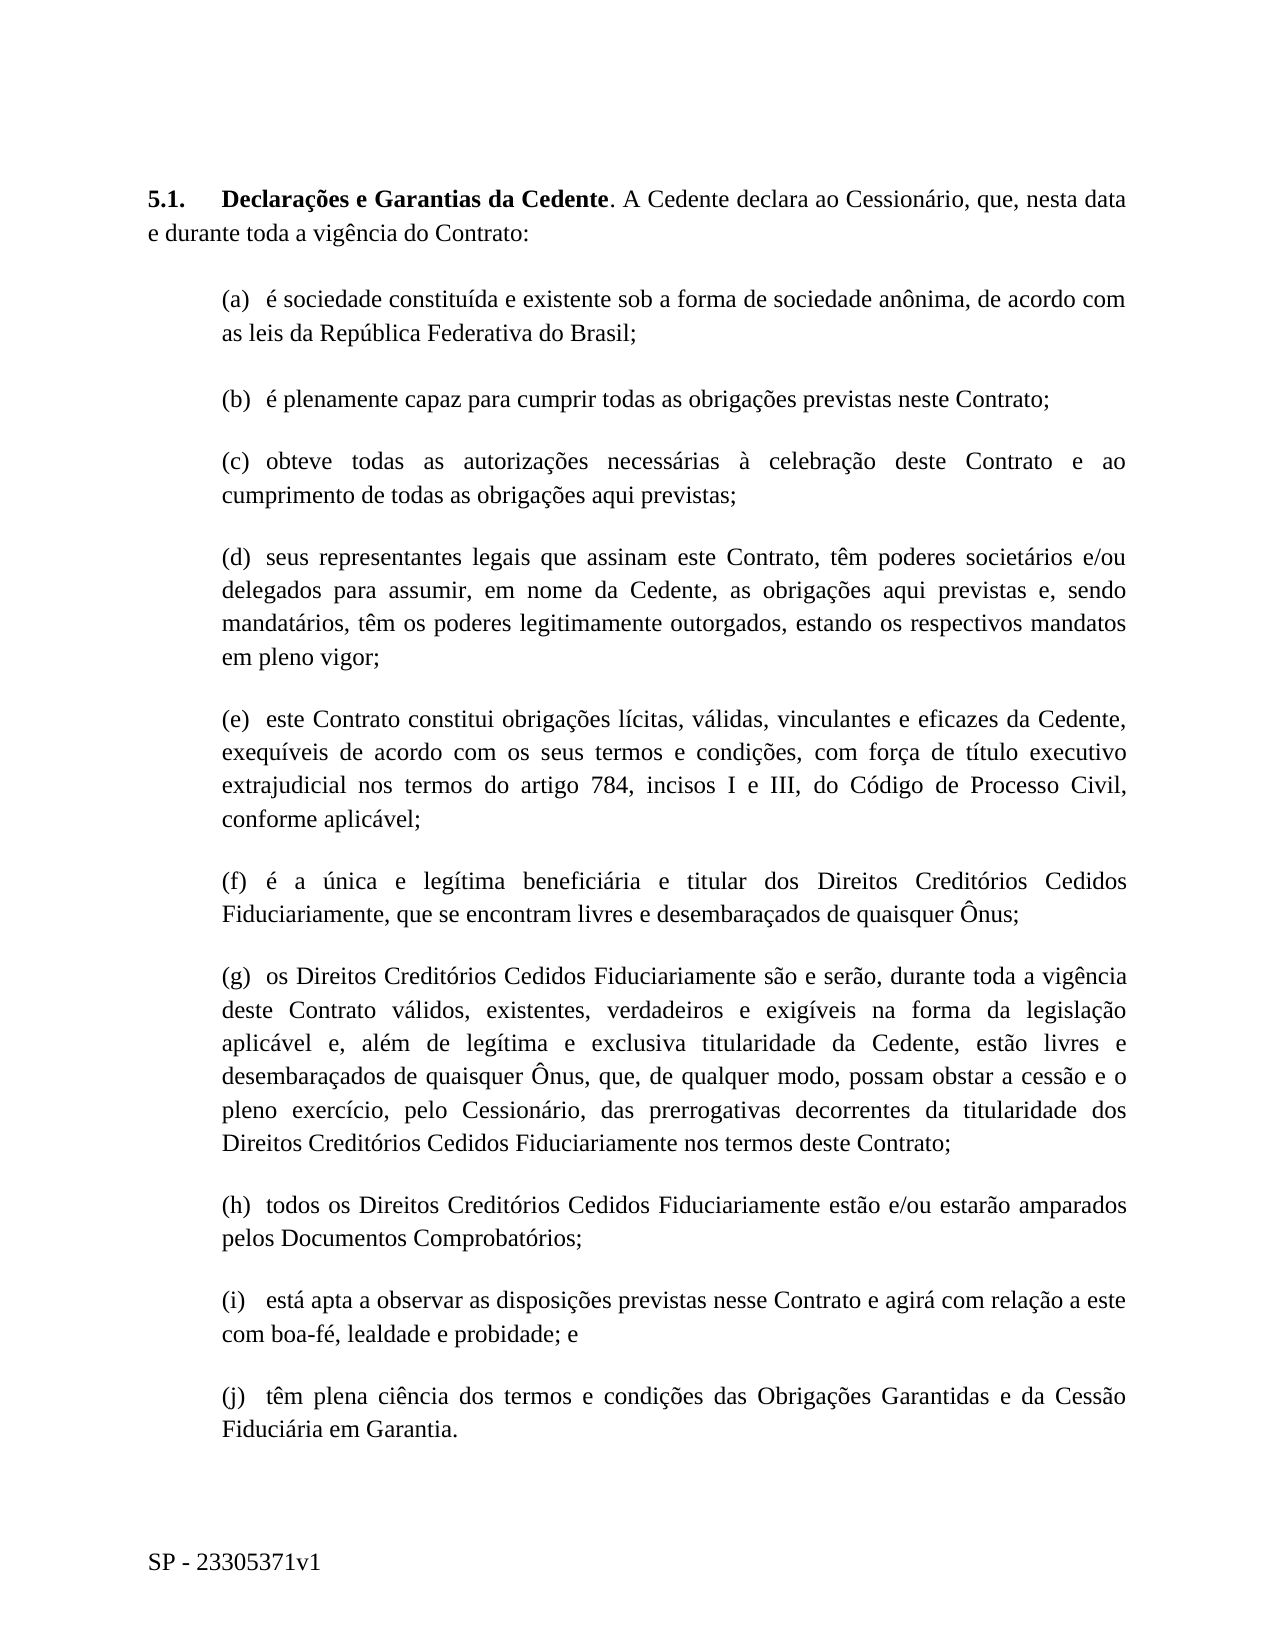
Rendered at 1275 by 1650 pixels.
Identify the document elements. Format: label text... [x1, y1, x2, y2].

list obteve todas as autorizações necessárias à celebração deste Contrato e ao cumprimento de todas as obrigações aqui previstas; [222, 443, 1127, 510]
list os Direitos Creditórios Cedidos Fiduciariamente são e serão, durante toda a vigência deste Contrato válidos, existentes, verdadeiros e exigíveis na forma da legislação aplicável e, além de legítima e exclusiva titularidade da Cedente, estão livres e desembaraçados de quaisquer Ônus, que, de qualquer modo, possam obstar a cessão e o pleno exercício, pelo Cessionário, das prerrogativas decorrentes da titularidade dos Direitos Creditórios Cedidos Fiduciariamente nos termos deste Contrato; [222, 958, 1127, 1158]
list todos os Direitos Creditórios Cedidos Fiduciariamente estão e/ou estarão amparados pelos Documentos Comprobatórios; [222, 1187, 1127, 1253]
list Declarações e Garantias da Cedente. A Cedente declara ao Cessionário, que, nesta data e durante toda a vigência do Contrato: [148, 181, 1127, 248]
list é plenamente capaz para cumprir todas as obrigações previstas neste Contrato; [222, 381, 1127, 414]
list têm plena ciência dos termos e condições das Obrigações Garantidas e da Cessão Fiduciária em Garantia. [222, 1378, 1127, 1444]
list é a única e legítima beneficiária e titular dos Direitos Creditórios Cedidos Fiduciariamente, que se encontram livres e desembaraçados de quaisquer Ônus; [222, 863, 1127, 929]
list seus representantes legais que assinam este Contrato, têm poderes societários e/ou delegados para assumir, em nome da Cedente, as obrigações aqui previstas e, sendo mandatários, têm os poderes legitimamente outorgados, estando os respectivos mandatos em pleno vigor; [222, 538, 1127, 672]
list é sociedade constituída e existente sob a forma de sociedade anônima, de acordo com as leis da República Federativa do Brasil; [222, 281, 1127, 348]
list está apta a observar as disposições previstas nesse Contrato e agirá com relação a este com boa-fé, lealdade e probidade; e [222, 1282, 1127, 1349]
list este Contrato constitui obrigações lícitas, válidas, vinculantes e eficazes da Cedente, exequíveis de acordo com os seus termos e condições, com força de título executivo extrajudicial nos termos do artigo 784, incisos I e III, do Código de Processo Civil, conforme aplicável; [222, 701, 1127, 834]
